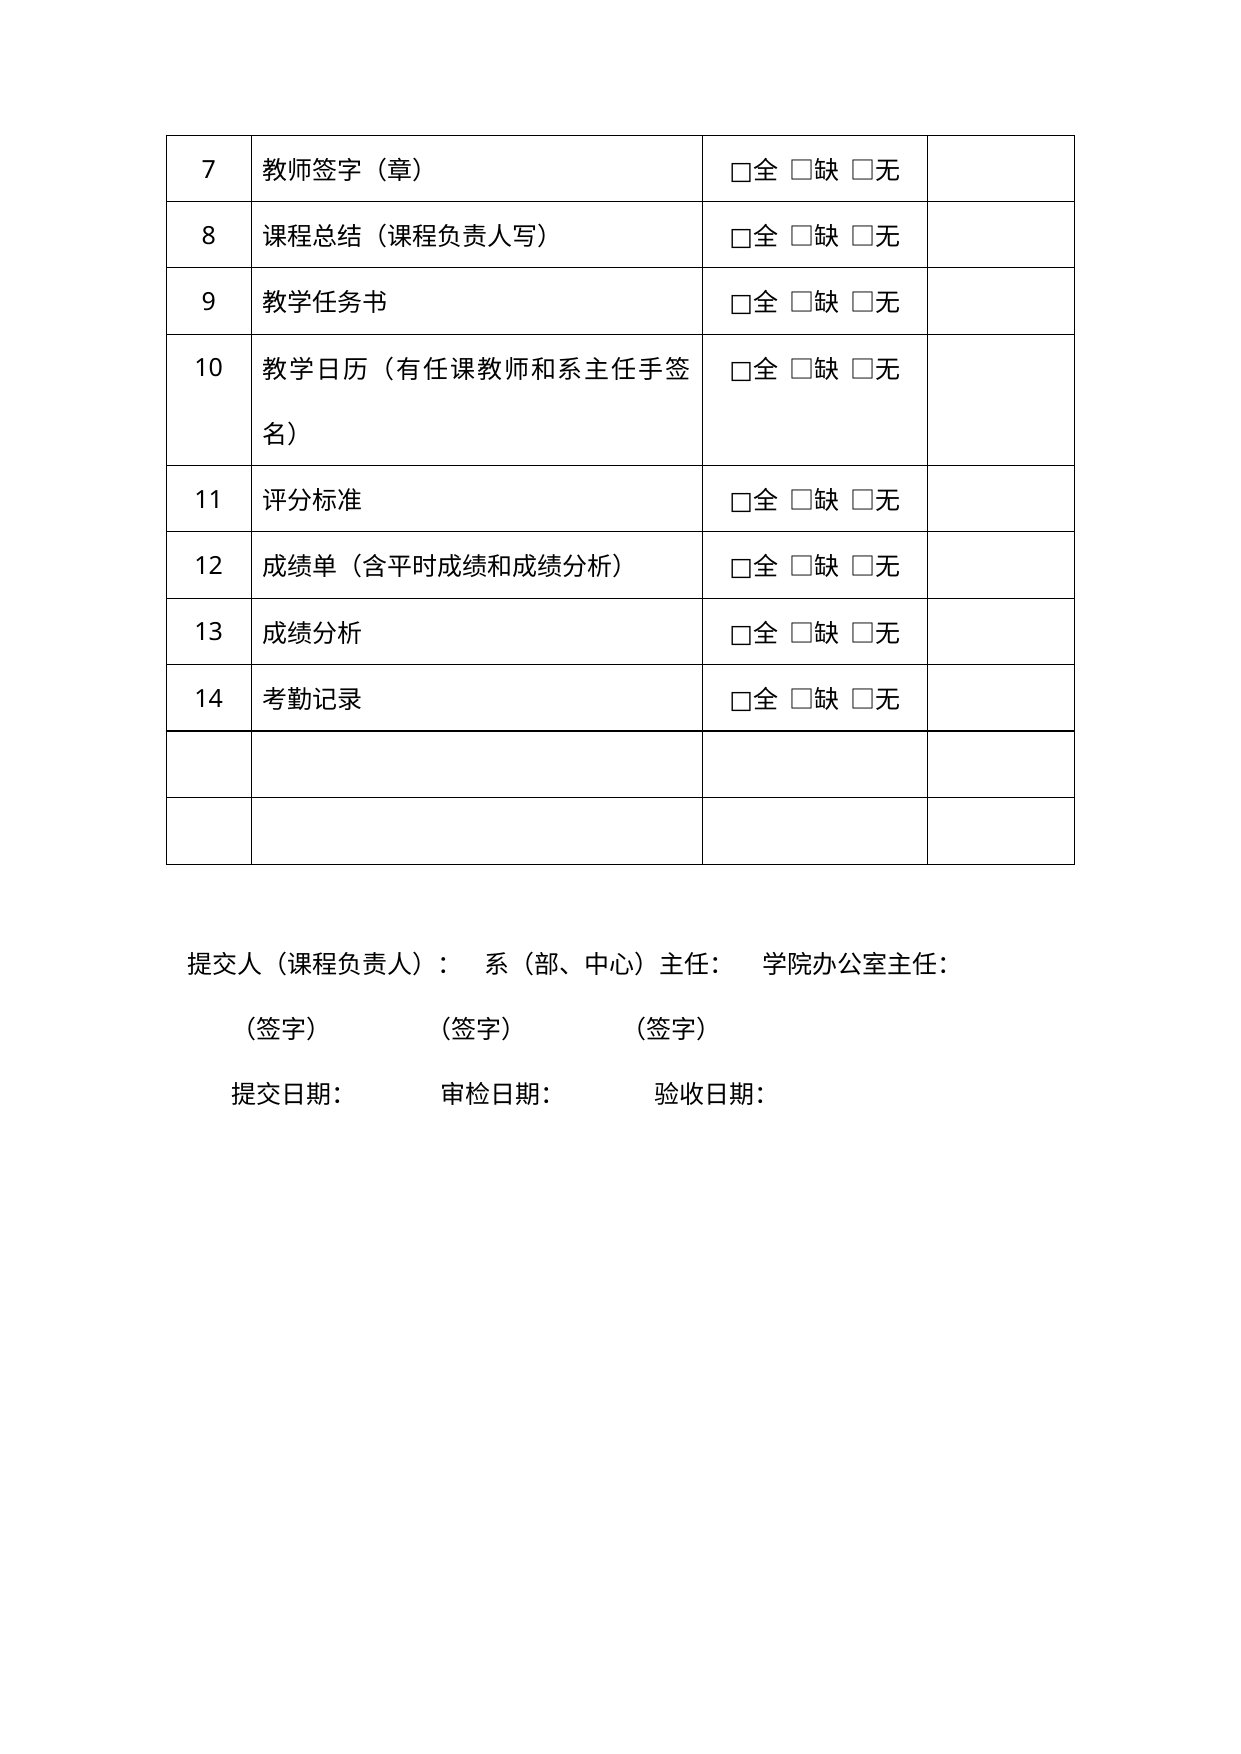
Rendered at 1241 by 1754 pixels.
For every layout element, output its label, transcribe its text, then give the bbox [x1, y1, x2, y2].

table_cell □全 □缺 □无 [703, 466, 927, 531]
table_cell 8 [167, 202, 251, 267]
table_header [703, 732, 927, 797]
table_cell 教学日历（有任课教师和系主任手签名） [252, 335, 702, 465]
text 提交日期： 审检日期： 验收日期： [187, 1060, 1053, 1125]
table_cell 11 [167, 466, 251, 531]
table_cell 成绩分析 [252, 599, 702, 664]
table_cell 13 [167, 599, 251, 664]
table_cell 7 [167, 136, 251, 201]
table_cell [928, 798, 1074, 863]
table_cell □全 □缺 □无 [703, 335, 927, 465]
table_cell [928, 335, 1074, 465]
table_cell 成绩单（含平时成绩和成绩分析） [252, 532, 702, 597]
table_cell 课程总结（课程负责人写） [252, 202, 702, 267]
table_cell [252, 798, 702, 863]
table_cell [703, 798, 927, 863]
table_cell 14 [167, 665, 251, 730]
table_cell □全 □缺 □无 [703, 268, 927, 333]
table_cell [928, 268, 1074, 333]
table_cell □全 □缺 □无 [703, 599, 927, 664]
table_cell □全 □缺 □无 [703, 136, 927, 201]
table_cell 教学任务书 [252, 268, 702, 333]
table_cell □全 □缺 □无 [703, 202, 927, 267]
table_cell 教师签字（章） [252, 136, 702, 201]
table_cell [928, 136, 1074, 201]
table_cell □全 □缺 □无 [703, 532, 927, 597]
text 提交人（课程负责人）： 系（部、中心）主任： 学院办公室主任： [187, 930, 1053, 995]
table_cell [928, 466, 1074, 531]
table_header [252, 732, 702, 797]
table_cell 12 [167, 532, 251, 597]
text （签字） （签字） （签字） [187, 995, 1053, 1060]
table_cell 评分标准 [252, 466, 702, 531]
table_cell 10 [167, 335, 251, 465]
table_cell [928, 532, 1074, 597]
table_cell [167, 798, 251, 863]
table_cell 考勤记录 [252, 665, 702, 730]
table_cell [928, 202, 1074, 267]
table_cell □全 □缺 □无 [703, 665, 927, 730]
table_header [928, 732, 1074, 797]
table_header [167, 732, 251, 797]
table_cell [928, 599, 1074, 664]
table_cell [928, 665, 1074, 730]
table_cell 9 [167, 268, 251, 333]
